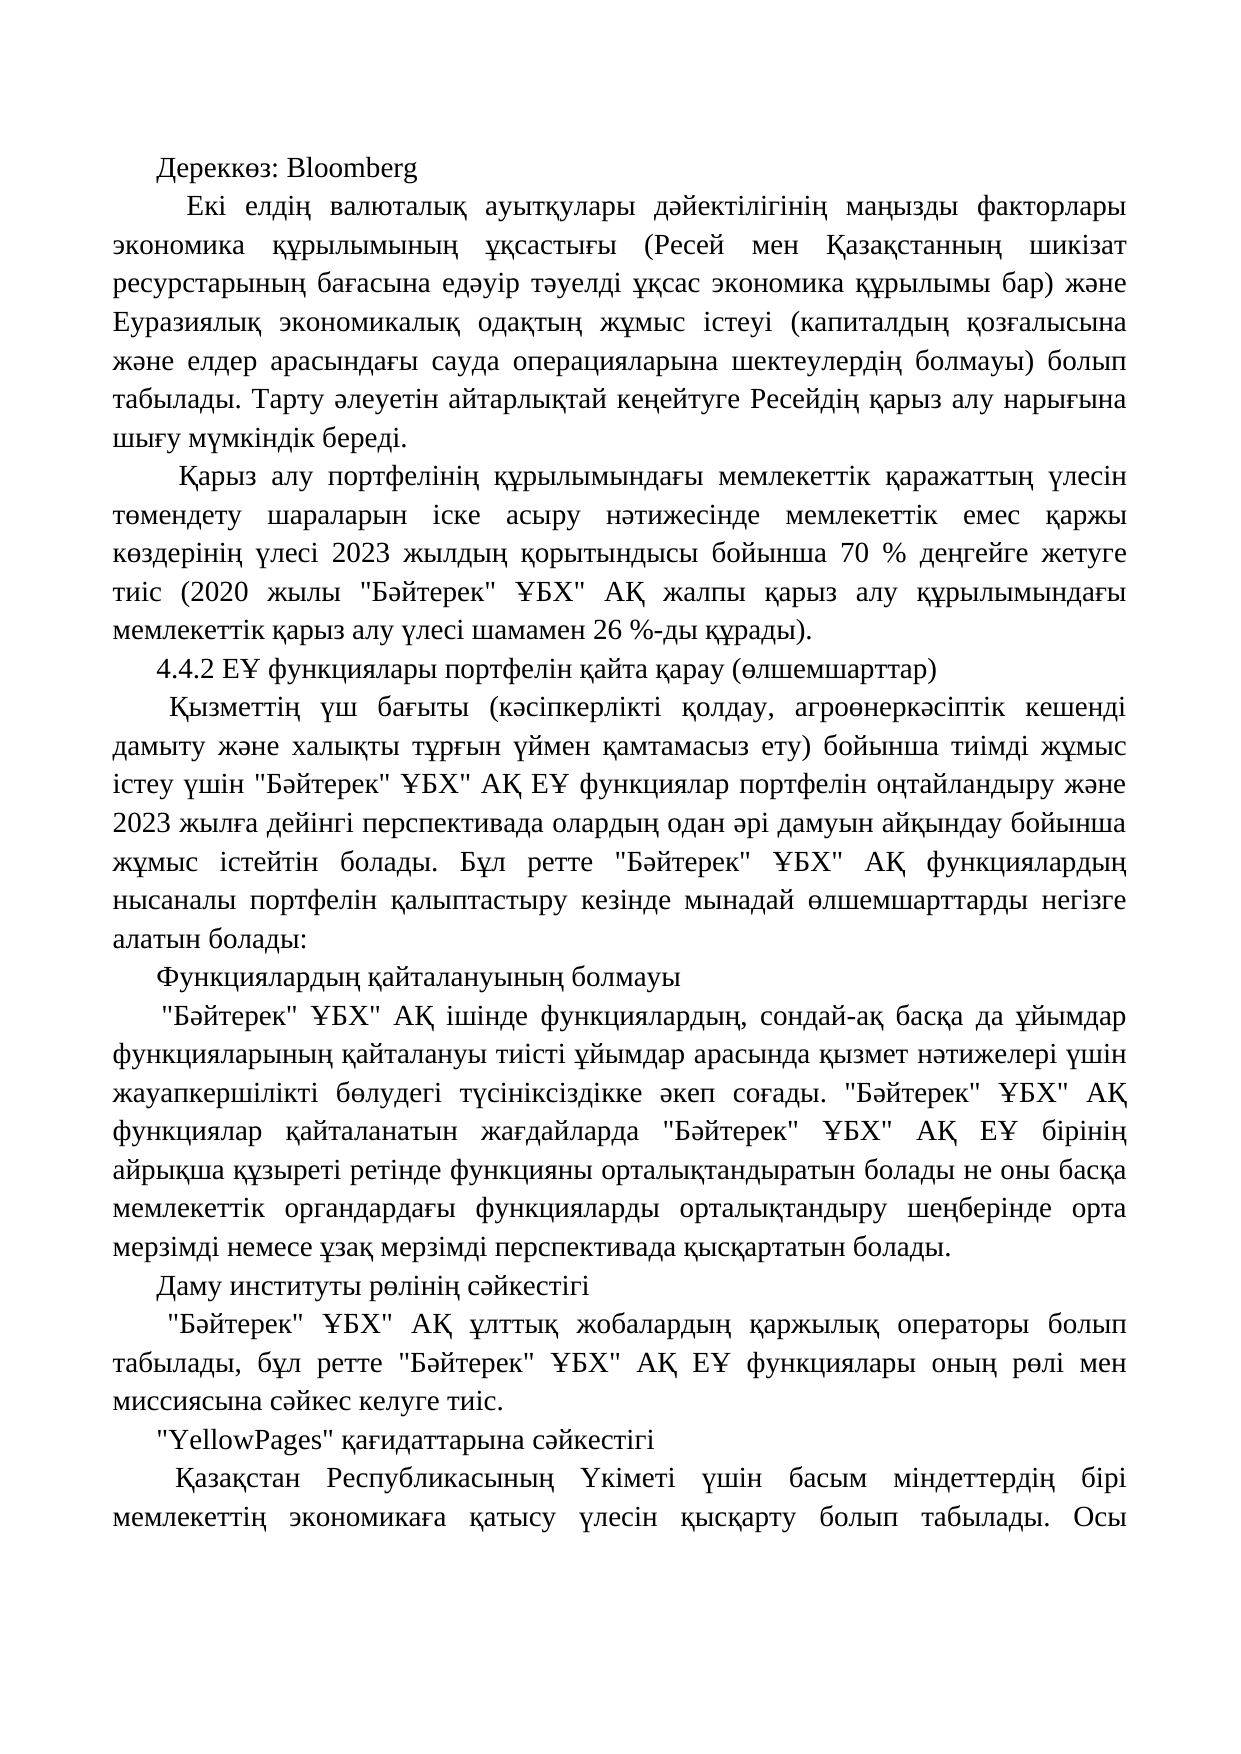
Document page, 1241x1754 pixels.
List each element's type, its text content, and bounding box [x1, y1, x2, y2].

text Функциялардың қайталануының болмауы [112, 959, 1128, 993]
text Екі елдің валюталық ауытқулары дәйектілігінің маңызды факторлары экономика құрылымының ұқсастығы (Ресей мен Қазақстанның шикізат ресурстарының бағасына едәуір тәуелді ұқсас экономика құрылымы бар) және Еуразиялық экономикалық одақтың жұмыс істеуі (капиталдың қозғалысына және елдер арасындағы сауда операцияларына шектеулердің болмауы) болып табылады. Тарту әлеуетін айтарлықтай кеңейтуге Ресейдің қарыз алу нарығына шығу мүмкіндік береді. [112, 188, 1128, 453]
text Даму институты рөлінің сәйкестігі [112, 1268, 1128, 1301]
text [112, 1460, 1128, 1532]
text "YellowPages" қағидаттарына сәйкестігі [112, 1422, 1128, 1455]
text "Бәйтерек" ҰБХ" АҚ ұлттық жобалардың қаржылық операторы болып табылады, бұл ретте "Бәйтерек" ҰБХ" АҚ ЕҰ функциялары оның рөлі мен миссиясына сәйкес келуге тиіс. [112, 1306, 1128, 1417]
text Қарыз алу портфелінің құрылымындағы мемлекеттік қаражаттың үлесін төмендету шараларын іске асыру нәтижесінде мемлекеттік емес қаржы көздерінің үлесі 2023 жылдың қорытындысы бойынша 70 % деңгейге жетуге тиіс (2020 жылы "Бәйтерек" ҰБХ" АҚ жалпы қарыз алу құрылымындағы мемлекеттік қарыз алу үлесі шамамен 26 %-ды құрады). [112, 458, 1128, 646]
text 4.4.2 ЕҰ функциялары портфелін қайта қарау (өлшемшарттар) [112, 651, 1128, 684]
text "Бәйтерек" ҰБХ" АҚ ішінде функциялардың, сондай-ақ басқа да ұйымдар функцияларының қайталануы тиісті ұйымдар арасында қызмет нәтижелері үшін жауапкершілікті бөлудегі түсініксіздікке әкеп соғады. "Бәйтерек" ҰБХ" АҚ функциялар қайталанатын жағдайларда "Бәйтерек" ҰБХ" АҚ ЕҰ бірінің айрықша құзыреті ретінде функцияны орталықтандыратын болады не оны басқа мемлекеттік органдардағы функцияларды орталықтандыру шеңберінде орта мерзімді немесе ұзақ мерзімді перспективада қысқартатын болады. [112, 998, 1128, 1263]
text Дереккөз: Bloomberg [112, 150, 1128, 183]
text Қызметтің үш бағыты (кәсіпкерлікті қолдау, агроөнеркәсіптік кешенді дамыту және халықты тұрғын үймен қамтамасыз ету) бойынша тиімді жұмыс істеу үшін "Бәйтерек" ҰБХ" АҚ ЕҰ функциялар портфелін оңтайландыру және 2023 жылға дейінгі перспективада олардың одан әрі дамуын айқындау бойынша жұмыс істейтін болады. Бұл ретте "Бәйтерек" ҰБХ" АҚ функциялардың нысаналы портфелін қалыптастыру кезінде мынадай өлшемшарттарды негізге алатын болады: [112, 689, 1128, 954]
